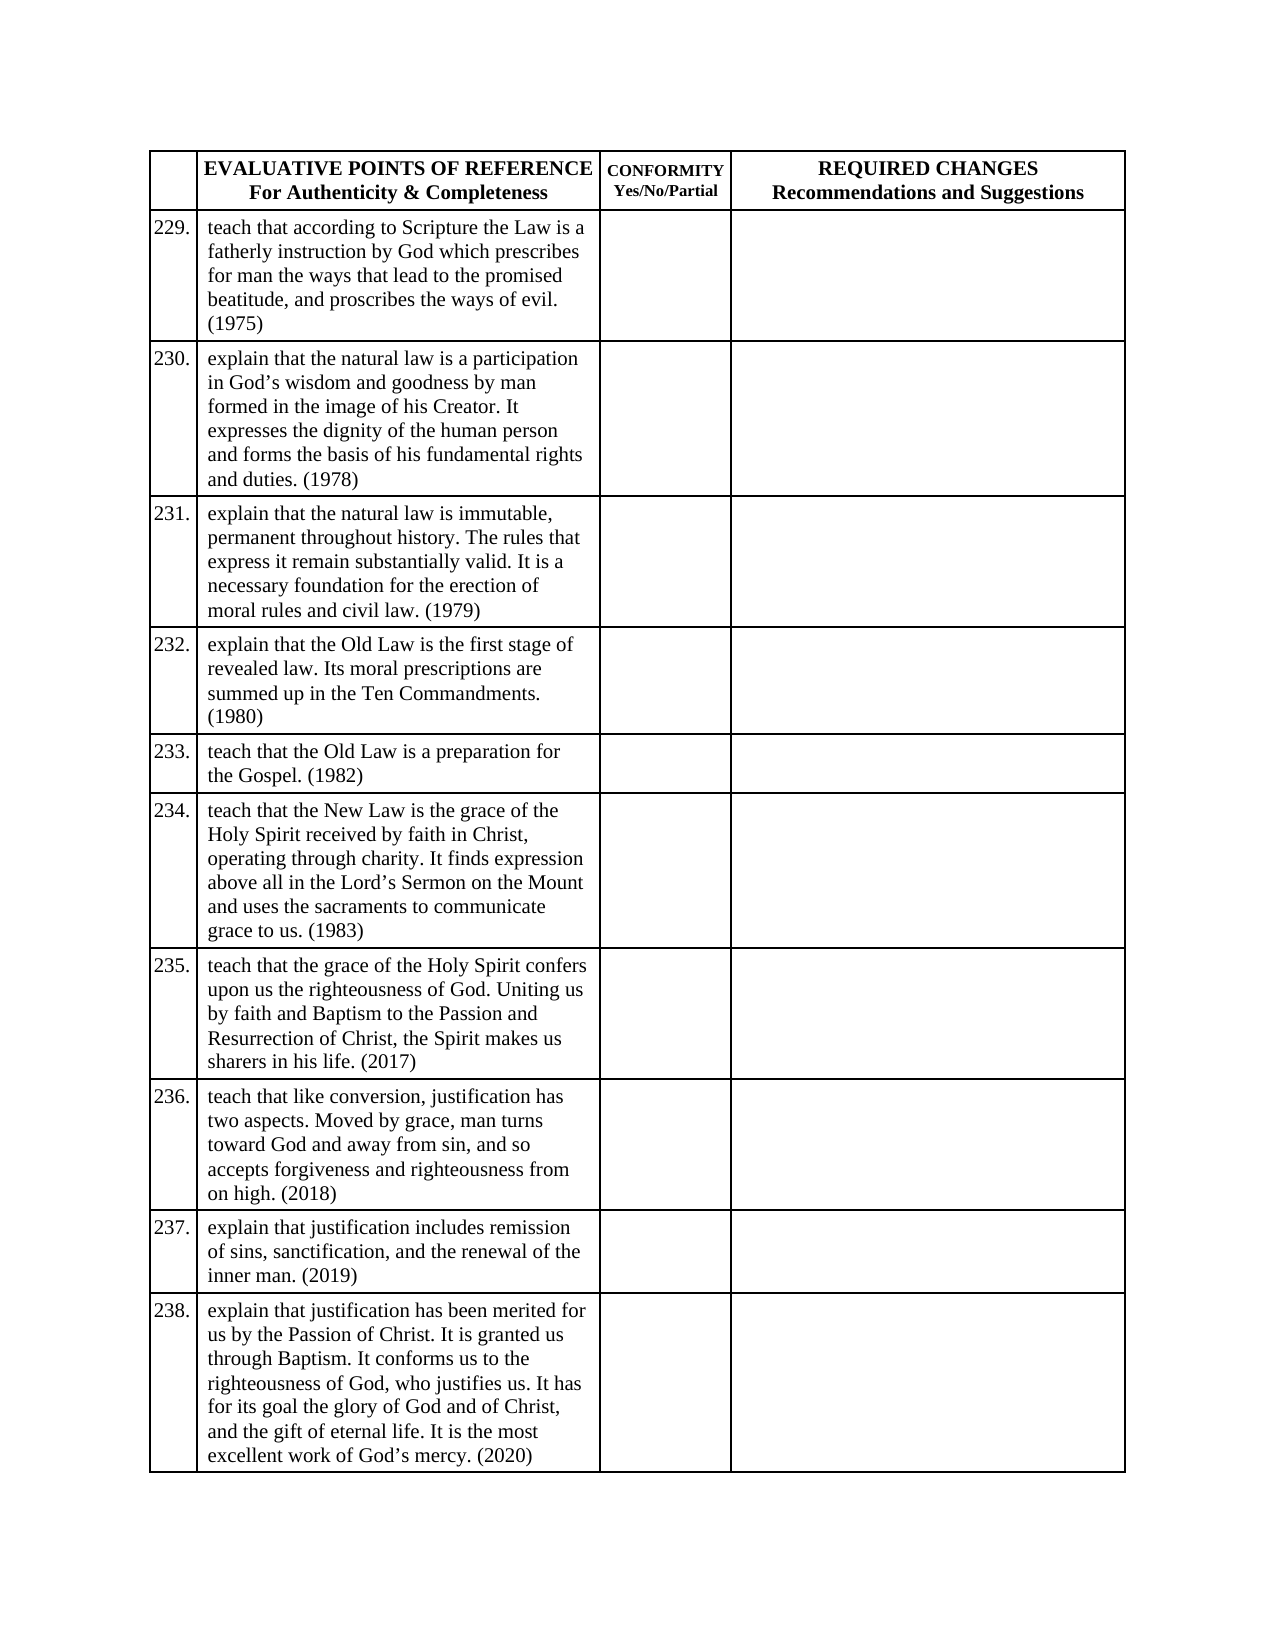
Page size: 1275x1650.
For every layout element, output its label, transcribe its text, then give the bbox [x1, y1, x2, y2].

table_header EVALUATIVE POINTS OF REFERENCE For Authenticity & Completeness [198, 152, 599, 209]
table_cell [732, 628, 1124, 733]
table_cell [601, 1080, 730, 1209]
table_cell [732, 1080, 1124, 1209]
table_cell teach that the New Law is the grace of the Holy Spirit received by faith in Christ, operating through charity. It finds expression above all in the Lord’s Sermon on the Mount and uses the sacraments to communicate grace to us. (1983) [198, 794, 599, 947]
table_cell [601, 1294, 730, 1471]
table_cell explain that the natural law is immutable, permanent throughout history. The rules that express it remain substantially valid. It is a necessary foundation for the erection of moral rules and civil law. (1979) [198, 497, 599, 626]
table_cell [151, 1294, 196, 1471]
table_cell [601, 735, 730, 792]
table_cell [151, 1080, 196, 1209]
table_cell [732, 735, 1124, 792]
table_cell [601, 211, 730, 340]
table_cell [151, 342, 196, 495]
table_cell [601, 497, 730, 626]
table_cell [151, 628, 196, 733]
table_cell [732, 1211, 1124, 1292]
table_cell [601, 342, 730, 495]
table_header REQUIRED CHANGES Recommendations and Suggestions [732, 152, 1124, 209]
table_cell [601, 1211, 730, 1292]
table_header [151, 152, 196, 209]
table_cell [732, 794, 1124, 947]
table_cell explain that the Old Law is the first stage of revealed law. Its moral prescriptions are summed up in the Ten Commandments. (1980) [198, 628, 599, 733]
table_cell [151, 1211, 196, 1292]
table_cell [732, 1294, 1124, 1471]
table_cell explain that the natural law is a participation in God’s wisdom and goodness by man formed in the image of his Creator. It expresses the dignity of the human person and forms the basis of his fundamental rights and duties. (1978) [198, 342, 599, 495]
table_cell teach that according to Scripture the Law is a fatherly instruction by God which prescribes for man the ways that lead to the promised beatitude, and proscribes the ways of evil. (1975) [198, 211, 599, 340]
table_cell [732, 497, 1124, 626]
table_cell [601, 794, 730, 947]
table_cell explain that justification includes remission of sins, sanctification, and the renewal of the inner man. (2019) [198, 1211, 599, 1292]
table_header CONFORMITY Yes/No/Partial [601, 152, 730, 209]
table_cell teach that like conversion, justification has two aspects. Moved by grace, man turns toward God and away from sin, and so accepts forgiveness and righteousness from on high. (2018) [198, 1080, 599, 1209]
table_cell [601, 628, 730, 733]
table_cell explain that justification has been merited for us by the Passion of Christ. It is granted us through Baptism. It conforms us to the righteousness of God, who justifies us. It has for its goal the glory of God and of Christ, and the gift of eternal life. It is the most excellent work of God’s mercy. (2020) [198, 1294, 599, 1471]
table_cell [151, 497, 196, 626]
table_cell [732, 949, 1124, 1078]
table_cell [151, 735, 196, 792]
table_cell [151, 794, 196, 947]
table_cell [732, 342, 1124, 495]
table_cell teach that the Old Law is a preparation for the Gospel. (1982) [198, 735, 599, 792]
table_cell [732, 211, 1124, 340]
table_cell teach that the grace of the Holy Spirit confers upon us the righteousness of God. Uniting us by faith and Baptism to the Passion and Resurrection of Christ, the Spirit makes us sharers in his life. (2017) [198, 949, 599, 1078]
table_cell [151, 949, 196, 1078]
table_cell [601, 949, 730, 1078]
table_cell [151, 211, 196, 340]
